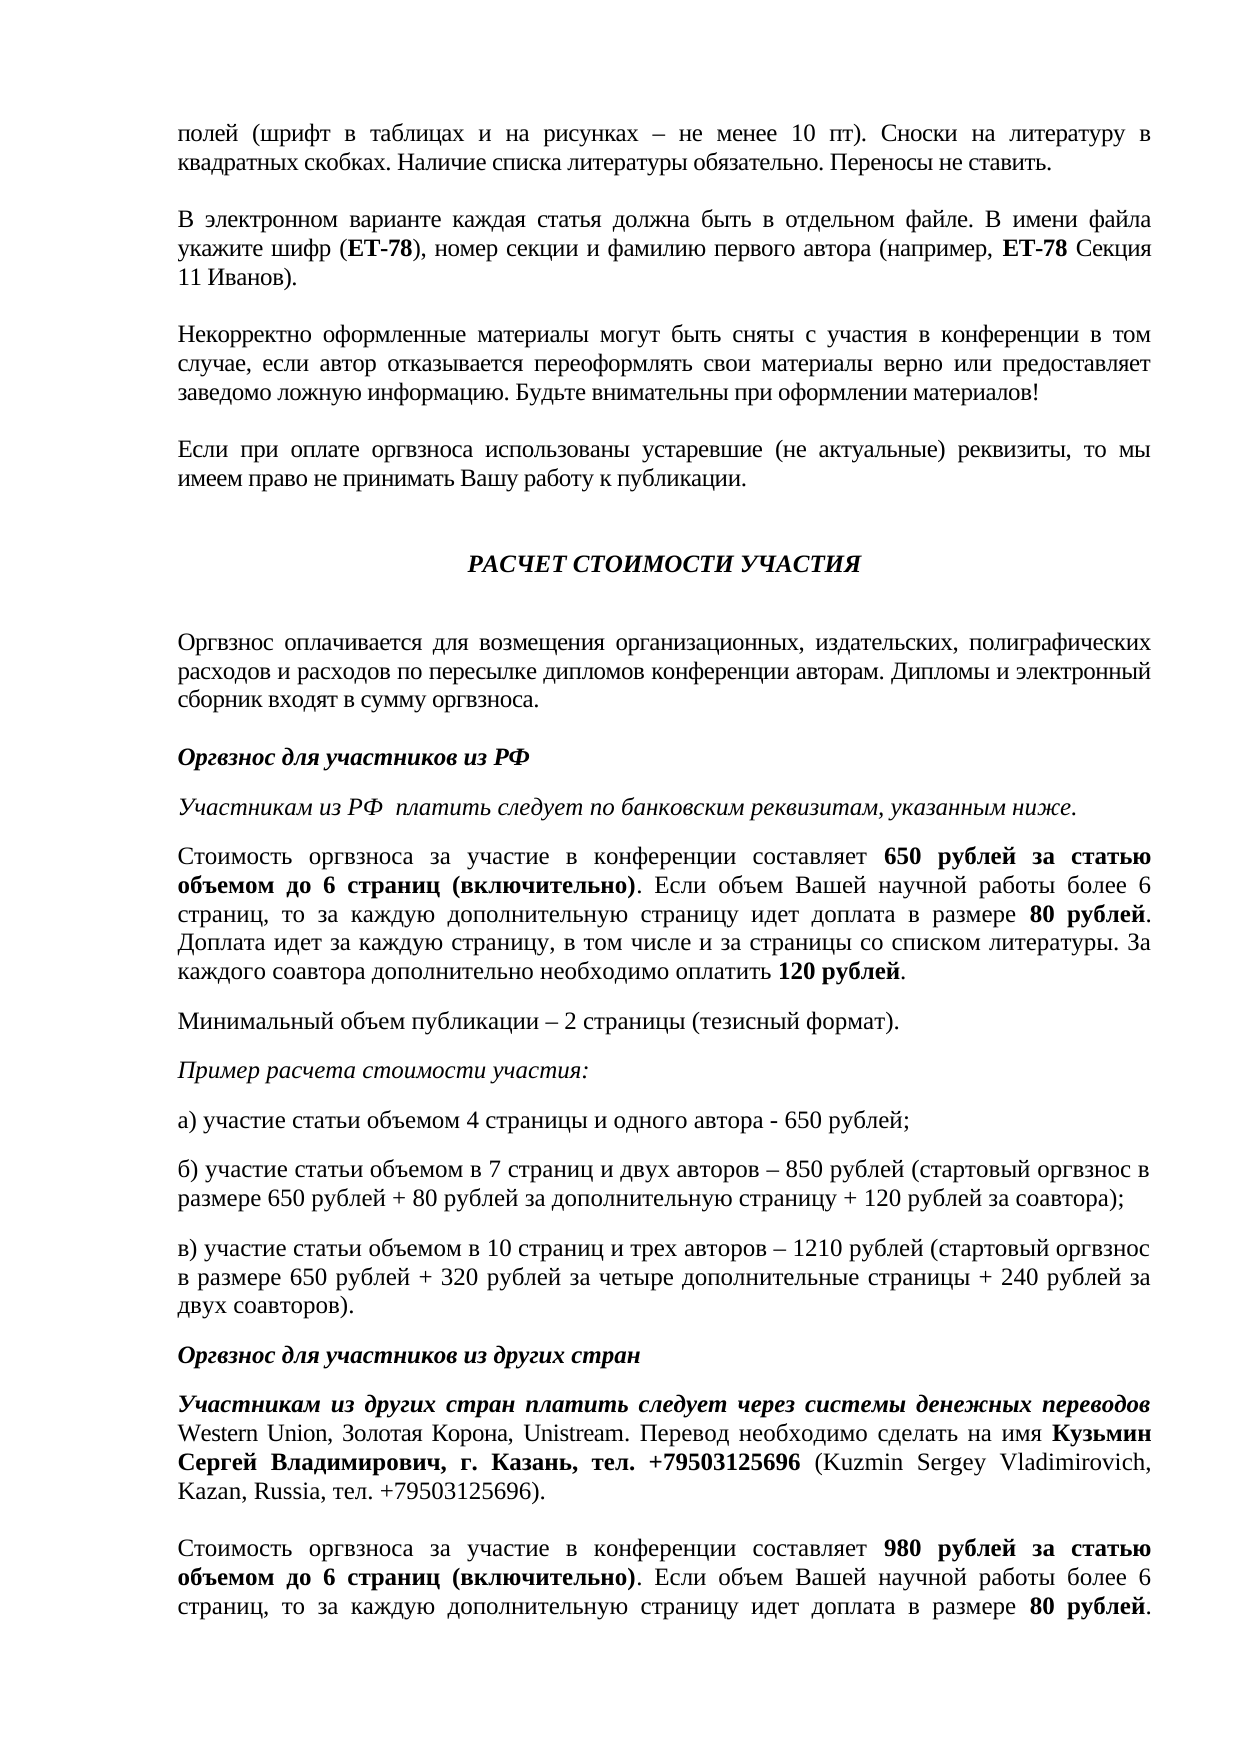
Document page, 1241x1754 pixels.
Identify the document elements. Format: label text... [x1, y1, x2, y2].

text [177, 1533, 1152, 1619]
text Пример расчета стоимости участия: [177, 1055, 1152, 1084]
text Участникам из других стран платить следует через системы денежных переводов Western Union, Золотая Корона, Unistream. Перевод необходимо сделать на имя Кузьмин Сергей Владимирович, г. Казань, тел. +79503125696 (Kuzmin Sergey Vladimirovich, Kazan, Russia, тел. +79503125696). [177, 1389, 1152, 1504]
text б) участие статьи объемом в 7 страниц и двух авторов – 850 рублей (стартовый оргвзнос в размере 650 рублей + 80 рублей за дополнительную страницу + 120 рублей за соавтора); [177, 1154, 1152, 1212]
text Некорректно оформленные материалы могут быть сняты с участия в конференции в том случае, если автор отказывается переоформлять свои материалы верно или предоставляет заведомо ложную информацию. Будьте внимательны при оформлении материалов! [177, 319, 1152, 406]
text Минимальный объем публикации – 2 страницы (тезисный формат). [177, 1006, 1152, 1034]
text а) участие статьи объемом 4 страницы и одного автора - 650 рублей; [177, 1105, 1152, 1134]
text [177, 118, 1152, 176]
text Если при оплате оргвзноса использованы устаревшие (не актуальные) реквизиты, то мы имеем право не принимать Вашу работу к публикации. [177, 434, 1152, 492]
text Оргвзнос для участников из РФ [177, 742, 1152, 771]
text в) участие статьи объемом в 10 страниц и трех авторов – 1210 рублей (стартовый оргвзнос в размере 650 рублей + 320 рублей за четыре дополнительные страницы + 240 рублей за двух соавторов). [177, 1233, 1152, 1319]
text Участникам из РФ платить следует по банковским реквизитам, указанным ниже. [177, 792, 1152, 820]
text В электронном варианте каждая статья должна быть в отдельном файле. В имени файла укажите шифр (ЕТ-78), номер секции и фамилию первого автора (например, ЕТ-78 Секция 11 Иванов). [177, 204, 1152, 291]
text Оргвзнос оплачивается для возмещения организационных, издательских, полиграфических расходов и расходов по пересылке дипломов конференции авторам. Дипломы и электронный сборник входят в сумму оргвзноса. [177, 627, 1152, 713]
text Оргвзнос для участников из других стран [177, 1340, 1152, 1369]
text Стоимость оргвзноса за участие в конференции составляет 650 рублей за статью объемом до 6 страниц (включительно). Если объем Вашей научной работы более 6 страниц, то за каждую дополнительную страницу идет доплата в размере 80 рублей. Доплата идет за каждую страницу, в том числе и за страницы со списком литературы. За каждого соавтора дополнительно необходимо оплатить 120 рублей. [177, 841, 1152, 985]
text РАСЧЕТ СТОИМОСТИ УЧАСТИЯ [177, 549, 1152, 606]
